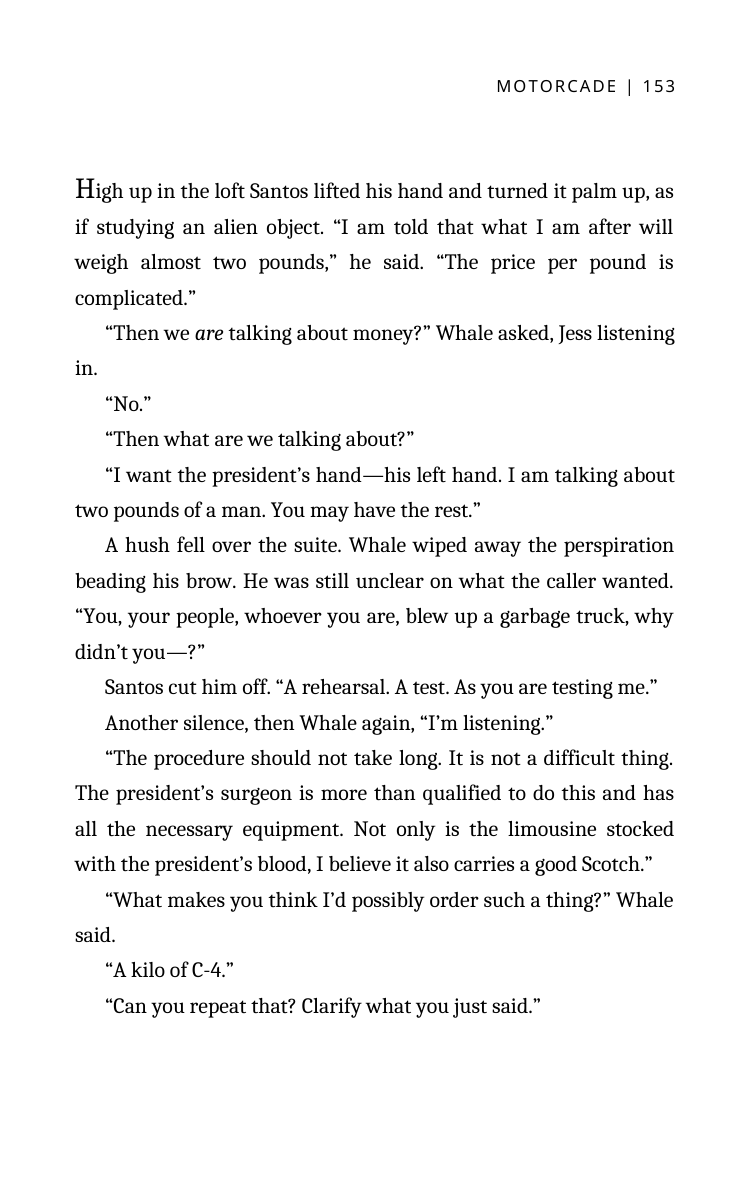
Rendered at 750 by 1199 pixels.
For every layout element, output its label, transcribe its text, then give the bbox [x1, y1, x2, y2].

text “The procedure should not take long. It is not a difficult thing. The president’s surgeon is more than qualified to do this and has all the necessary equipment. Not only is the limousine stocked with the president’s blood, I believe it also carries a good Scotch.” [75, 737, 675, 879]
text Santos cut him off. “A rehearsal. A test. As you are testing me.” [75, 666, 675, 702]
text “Can you repeat that? Clarify what you just said.” [75, 985, 675, 1020]
text “What makes you think I’d possibly order such a thing?” Whale said. [75, 879, 675, 949]
text “A kilo of C-4.” [75, 949, 675, 985]
text “Then what are we talking about?” [75, 418, 675, 454]
text High up in the loft Santos lifted his hand and turned it palm up, as if studying an alien object. “I am told that what I am after will weigh almost two pounds,” he said. “The price per pound is complicated.” [75, 170, 675, 312]
text “No.” [75, 383, 675, 418]
text A hush fell over the suite. Whale wiped away the perspiration beading his brow. He was still unclear on what the caller wanted. “You, your people, whoever you are, blew up a garbage truck, why didn’t you—?” [75, 524, 675, 666]
text Another silence, then Whale again, “I’m listening.” [75, 702, 675, 737]
text “I want the president’s hand—his left hand. I am talking about two pounds of a man. You may have the rest.” [75, 454, 675, 524]
text “Then we are talking about money?” Whale asked, Jess listening in. [75, 312, 675, 383]
